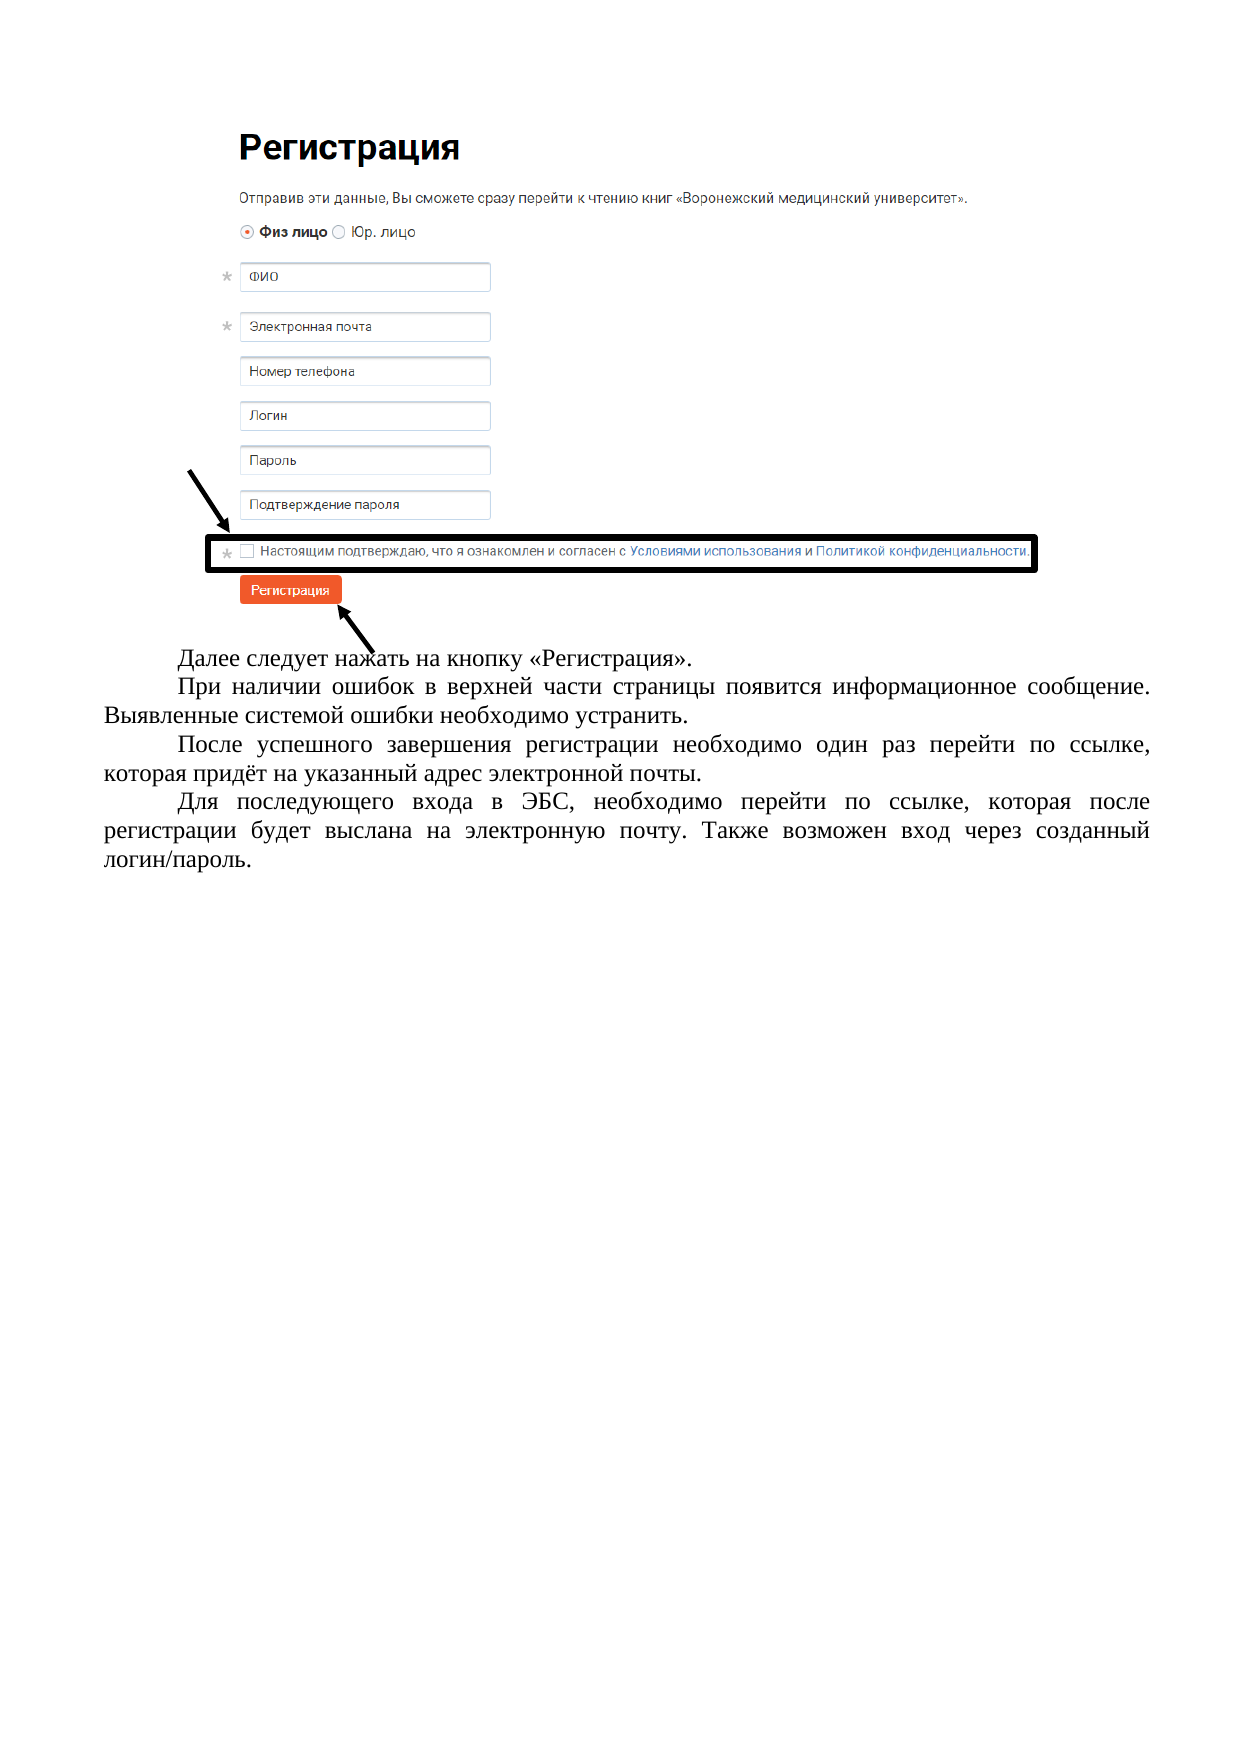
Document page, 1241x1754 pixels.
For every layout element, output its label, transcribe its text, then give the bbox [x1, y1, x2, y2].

picture [209, 118, 1046, 614]
text После успешного завершения регистрации необходимо один раз перейти по ссылке, которая придёт на указанный адрес электронной почты. [103, 729, 1152, 786]
text Для последующего входа в ЭБС, необходимо перейти по ссылке, которая после регистрации будет выслана на электронную почту. Также возможен вход через созданный логин/пароль. [103, 786, 1152, 873]
picture [211, 541, 1031, 567]
text При наличии ошибок в верхней части страницы появится информационное сообщение. Выявленные системой ошибки необходимо устранить. [103, 671, 1152, 729]
text Далее следует нажать на кнопку «Регистрация». [103, 643, 1152, 671]
